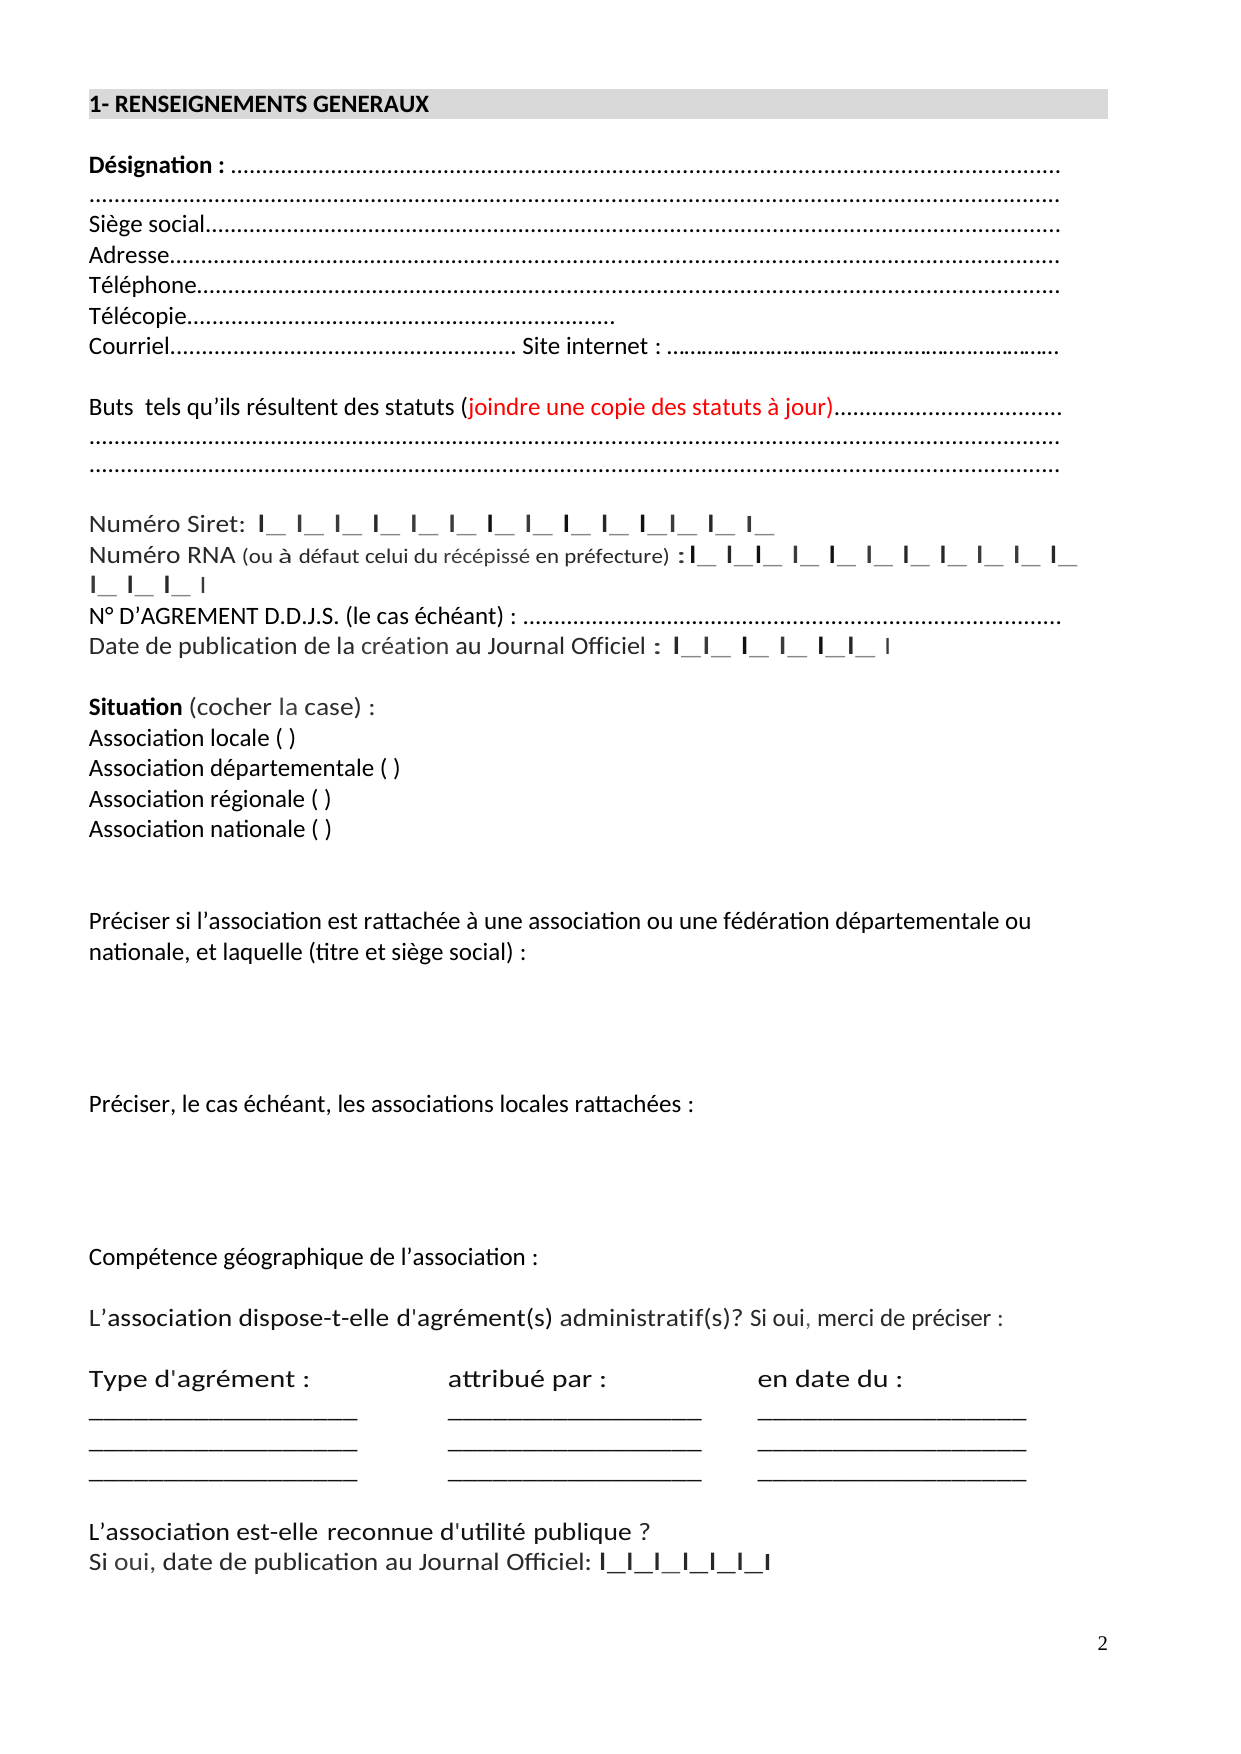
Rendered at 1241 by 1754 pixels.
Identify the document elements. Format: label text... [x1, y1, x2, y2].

text Numéro RNA (ou à défaut celui du récépissé en préfecture) :l_ l_l_ l_ l_ l_ l_ l_ l_ l_ l_ l_ l_ l_ I [89, 539, 1108, 600]
text Adresse [89, 239, 1108, 269]
text Numéro Siret: l_ l_ l_ l_ l_ l_ l_ l_ l_ l_ l_l_ l_ I_ [89, 508, 1108, 539]
text Date de publication de la création au Journal Officiel : l_l_ l_ l_ l_l_ I [89, 631, 1108, 661]
text Type d'agrément : attribué par : en date du : [89, 1363, 1108, 1393]
text Association locale ( ) [89, 722, 1108, 753]
text Téléphone [89, 269, 1108, 300]
text Siège social [89, 208, 1108, 239]
text Télécopie.................................................................... [89, 300, 1108, 330]
text Si oui, date de publication au Journal Officiel: l_l_l_l_l_l_I [89, 1546, 1108, 1577]
text L’association dispose-t-elle d'agrément(s) administratif(s)? Si oui, merci de préciser : [89, 1302, 1108, 1332]
text __________________ _________________ __________________ [89, 1454, 1108, 1485]
text __________________ _________________ __________________ [89, 1393, 1108, 1424]
text Préciser si l’association est rattachée à une association ou une fédération départementale ou nationale, et laquelle (titre et siège social) : [89, 905, 1108, 966]
text __________________ _________________ __________________ [89, 1424, 1108, 1454]
text Situation (cocher la case) : [89, 692, 1108, 722]
text Buts tels qu’ils résultent des statuts (joindre une copie des statuts à jour) [89, 391, 1108, 422]
text L’association est-elle reconnue d'utilité publique ? [89, 1516, 1108, 1546]
text N° D’AGREMENT D.D.J.S. (le cas échéant) : [89, 600, 1108, 631]
text Association nationale ( ) [89, 814, 1108, 844]
text Association départementale ( ) [89, 753, 1108, 783]
text Courriel....................................................... Site internet : ……………………………………………..…………… [89, 330, 1108, 361]
text Préciser, le cas échéant, les associations locales rattachées : [89, 1088, 1108, 1119]
text 1- RENSEIGNEMENTS GENERAUX [89, 89, 1108, 119]
text Désignation : [89, 150, 1108, 180]
text Compétence géographique de l’association : [89, 1241, 1108, 1271]
text Association régionale ( ) [89, 783, 1108, 814]
